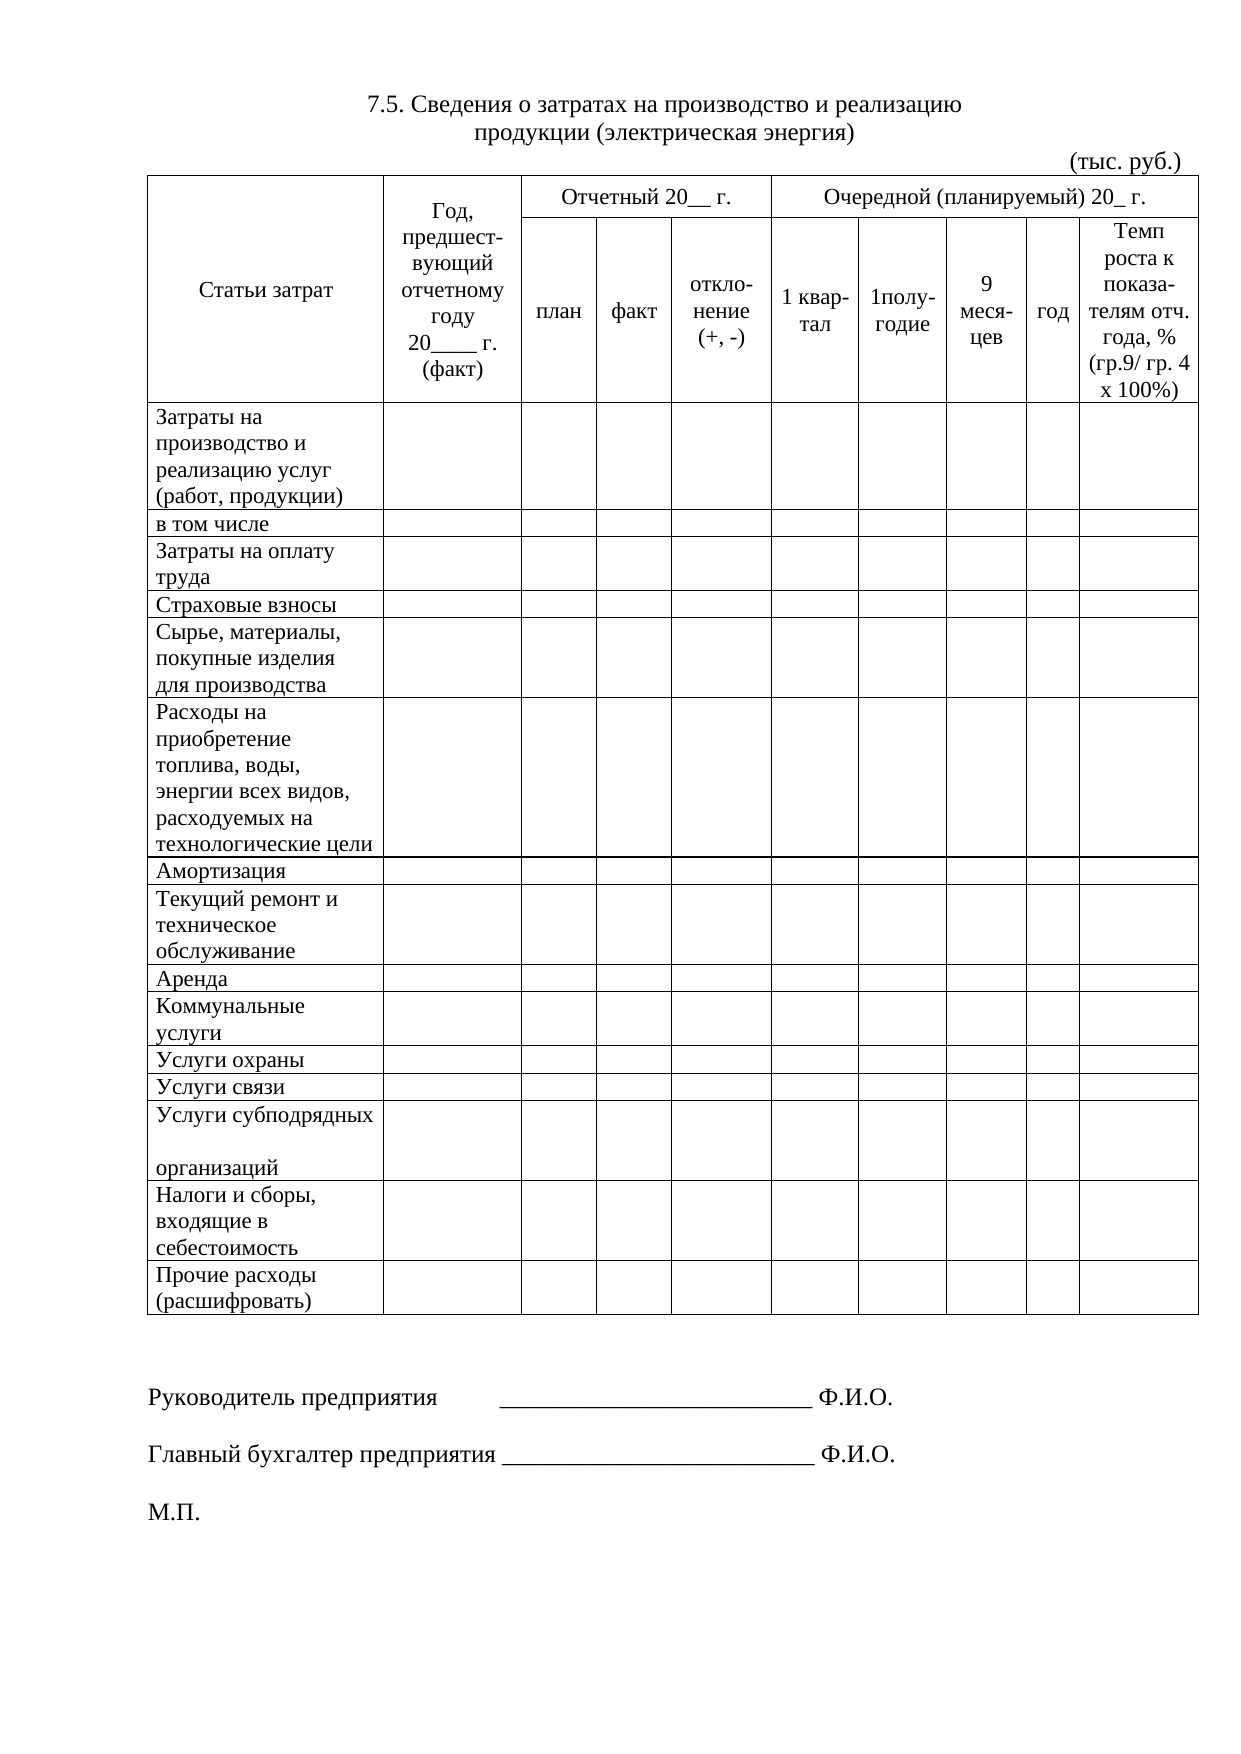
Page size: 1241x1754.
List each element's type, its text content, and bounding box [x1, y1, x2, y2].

table_cell [1027, 537, 1079, 590]
table_cell [1027, 992, 1079, 1045]
table_cell [1080, 858, 1198, 884]
table_cell Амортизация [148, 858, 383, 884]
table_header Очередной (планируемый) 20_ г. [772, 176, 1198, 217]
table_cell [672, 1261, 771, 1314]
table_cell [859, 1074, 946, 1100]
table_cell [1080, 1261, 1198, 1314]
table_cell [947, 858, 1026, 884]
table_cell [1027, 698, 1079, 856]
table_cell [672, 992, 771, 1045]
table_cell [947, 591, 1026, 617]
table_cell [597, 992, 671, 1045]
text М.П. [148, 1497, 1181, 1526]
table_cell [772, 858, 858, 884]
table_cell Прочие расходы (расшифровать) [148, 1261, 383, 1314]
text Руководитель предприятия _________________________ Ф.И.О. [148, 1382, 1181, 1411]
table_cell [522, 1046, 596, 1072]
table_cell [947, 885, 1026, 964]
table_cell [384, 618, 521, 697]
table_cell [384, 1046, 521, 1072]
table_cell [772, 992, 858, 1045]
table_cell [947, 1181, 1026, 1260]
table_cell [1080, 537, 1198, 590]
table_cell факт [597, 218, 671, 402]
table_cell Страховые взносы [148, 591, 383, 617]
table_cell [1027, 965, 1079, 991]
table_cell [772, 965, 858, 991]
table_cell [859, 858, 946, 884]
table_cell [859, 1101, 946, 1180]
table_cell [672, 403, 771, 508]
table_cell [672, 965, 771, 991]
table_cell [384, 698, 521, 856]
table_cell [1027, 510, 1079, 536]
table_cell [597, 1074, 671, 1100]
table_cell [522, 698, 596, 856]
table_cell Затраты на оплату труда [148, 537, 383, 590]
table_cell [672, 1046, 771, 1072]
table_cell [772, 537, 858, 590]
table_cell [772, 591, 858, 617]
table_cell [1080, 992, 1198, 1045]
table_cell [859, 885, 946, 964]
table_cell [947, 403, 1026, 508]
table_cell Темп роста к показа- телям отч. года, %(гр.9/ гр. 4 x 100%) [1080, 218, 1198, 402]
table_cell [522, 1101, 596, 1180]
table_cell Налоги и сборы, входящие в себестоимость [148, 1181, 383, 1260]
table_cell [384, 591, 521, 617]
table_cell [947, 618, 1026, 697]
table_cell [597, 1181, 671, 1260]
table_cell [597, 1101, 671, 1180]
table_cell [384, 965, 521, 991]
table_cell [859, 1261, 946, 1314]
table_cell [1027, 1181, 1079, 1260]
table_cell [672, 510, 771, 536]
table_cell [772, 1181, 858, 1260]
table_cell [1080, 698, 1198, 856]
table_cell [772, 618, 858, 697]
table_cell [522, 1074, 596, 1100]
table_cell [597, 858, 671, 884]
table_cell [672, 698, 771, 856]
table_cell [772, 885, 858, 964]
table_cell [384, 1101, 521, 1180]
table_cell [384, 858, 521, 884]
table_cell Услуги субподрядных организаций [148, 1101, 383, 1180]
table_cell [597, 591, 671, 617]
text 7.5. Сведения о затратах на производство и реализацию [148, 89, 1181, 117]
table_cell [1027, 858, 1079, 884]
table_cell [597, 885, 671, 964]
table_cell [384, 403, 521, 508]
table_cell [672, 858, 771, 884]
text Главный бухгалтер предприятия _________________________ Ф.И.О. [148, 1439, 1181, 1468]
table_cell [384, 1261, 521, 1314]
table_cell откло-нение (+, -) [672, 218, 771, 402]
table_cell [1080, 591, 1198, 617]
table_cell план [522, 218, 596, 402]
table_cell [522, 858, 596, 884]
table_cell [947, 1261, 1026, 1314]
table_cell [1080, 1181, 1198, 1260]
table_cell [772, 698, 858, 856]
table_header Отчетный 20__ г. [522, 176, 771, 217]
table_cell [772, 1046, 858, 1072]
table_cell [522, 885, 596, 964]
table_cell 1полу-годие [859, 218, 946, 402]
table_cell [522, 992, 596, 1045]
table_cell [597, 403, 671, 508]
table_cell [859, 403, 946, 508]
table_cell Расходы на приобретение топлива, воды, энергии всех видов, расходуемых на технологические цели [148, 698, 383, 856]
table_cell [384, 992, 521, 1045]
table_header Статьи затрат [148, 176, 383, 402]
table_cell [947, 1046, 1026, 1072]
table_cell [672, 537, 771, 590]
table_cell [597, 965, 671, 991]
text (тыс. руб.) [148, 146, 1181, 175]
table_cell [1027, 618, 1079, 697]
table_cell [672, 1074, 771, 1100]
table_cell [947, 992, 1026, 1045]
table_cell [947, 537, 1026, 590]
table_cell [1080, 618, 1198, 697]
table_cell 9 меся-цев [947, 218, 1026, 402]
table_cell [1027, 1261, 1079, 1314]
table_cell [672, 618, 771, 697]
table_cell Сырье, материалы, покупные изделия для производства [148, 618, 383, 697]
table_cell 1 квар-тал [772, 218, 858, 402]
table_cell [859, 537, 946, 590]
table_cell [1027, 885, 1079, 964]
table_cell [522, 618, 596, 697]
table_cell [1027, 1074, 1079, 1100]
table_cell [522, 537, 596, 590]
table_cell [597, 618, 671, 697]
table_cell Затраты на производство и реализацию услуг (работ, продукции) [148, 403, 383, 508]
table_cell [522, 591, 596, 617]
table_cell [772, 510, 858, 536]
table_cell [1027, 1101, 1079, 1180]
table_cell [947, 1101, 1026, 1180]
table_cell [859, 618, 946, 697]
table_cell [1080, 885, 1198, 964]
table_cell [522, 510, 596, 536]
table_cell [1027, 403, 1079, 508]
table_cell [947, 965, 1026, 991]
table_cell [384, 537, 521, 590]
table_cell [672, 1101, 771, 1180]
table_cell Коммунальные услуги [148, 992, 383, 1045]
table_cell Аренда [148, 965, 383, 991]
table_cell в том числе [148, 510, 383, 536]
table_cell [384, 510, 521, 536]
table_header Год, предшест-вующий отчетному году 20____ г. (факт) [384, 176, 521, 402]
table_cell [522, 403, 596, 508]
table_cell [859, 992, 946, 1045]
table_cell [947, 510, 1026, 536]
table_cell [1080, 1101, 1198, 1180]
table_cell [672, 591, 771, 617]
table_cell [597, 537, 671, 590]
table_cell [384, 1074, 521, 1100]
table_cell [522, 1261, 596, 1314]
table_cell [597, 1046, 671, 1072]
table_cell [522, 965, 596, 991]
table_cell [859, 510, 946, 536]
table_cell [1080, 1046, 1198, 1072]
table_cell Услуги охраны [148, 1046, 383, 1072]
table_cell [672, 885, 771, 964]
table_cell [859, 965, 946, 991]
table_cell Текущий ремонт и техническое обслуживание [148, 885, 383, 964]
table_cell [1027, 591, 1079, 617]
table_cell [384, 1181, 521, 1260]
table_cell [947, 698, 1026, 856]
table_cell [859, 591, 946, 617]
table_cell [1027, 1046, 1079, 1072]
table_cell [772, 403, 858, 508]
table_cell [859, 1046, 946, 1072]
table_cell [597, 1261, 671, 1314]
table_cell [672, 1181, 771, 1260]
table_cell [1080, 510, 1198, 536]
table_cell Услуги связи [148, 1074, 383, 1100]
table_cell [947, 1074, 1026, 1100]
table_cell [597, 510, 671, 536]
table_cell [1080, 1074, 1198, 1100]
table_cell [1080, 965, 1198, 991]
text продукции (электрическая энергия) [148, 117, 1181, 146]
table_cell [772, 1074, 858, 1100]
table_cell [1080, 403, 1198, 508]
table_cell [859, 1181, 946, 1260]
table_cell год [1027, 218, 1079, 402]
table_cell [859, 698, 946, 856]
table_cell [772, 1101, 858, 1180]
table_cell [522, 1181, 596, 1260]
table_cell [597, 698, 671, 856]
table_cell [384, 885, 521, 964]
table_cell [772, 1261, 858, 1314]
